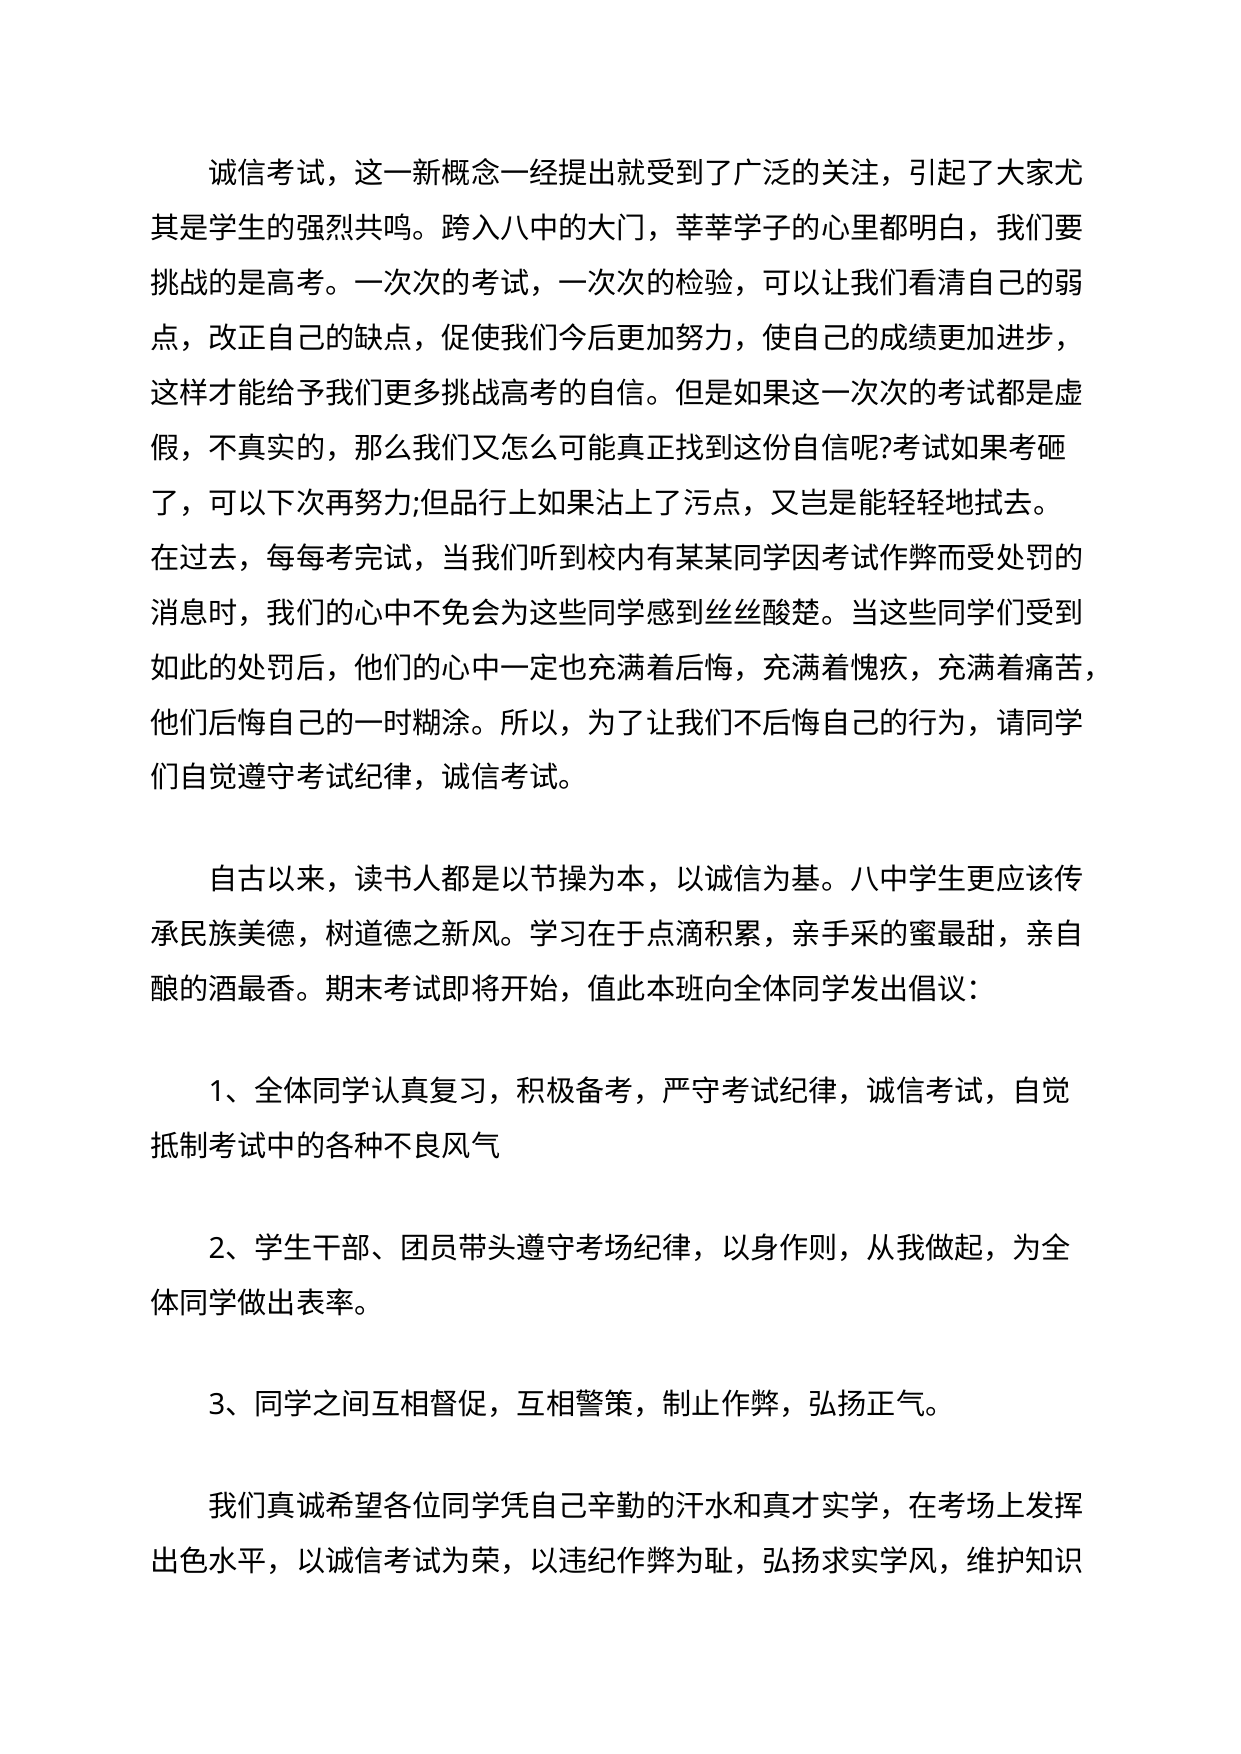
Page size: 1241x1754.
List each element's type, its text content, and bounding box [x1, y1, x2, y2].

text 1、全体同学认真复习，积极备考，严守考试纪律，诚信考试，自觉抵制考试中的各种不良风气 [150, 1067, 1090, 1165]
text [150, 1483, 1090, 1580]
text 诚信考试，这一新概念一经提出就受到了广泛的关注，引起了大家尤其是学生的强烈共鸣。跨入八中的大门，莘莘学子的心里都明白，我们要挑战的是高考。一次次的考试，一次次的检验，可以让我们看清自己的弱点，改正自己的缺点，促使我们今后更加努力，使自己的成绩更加进步，这样才能给予我们更多挑战高考的自信。但是如果这一次次的考试都是虚假，不真实的，那么我们又怎么可能真正找到这份自信呢?考试如果考砸了，可以下次再努力;但品行上如果沾上了污点，又岂是能轻轻地拭去。在过去，每每考完试，当我们听到校内有某某同学因考试作弊而受处罚的消息时，我们的心中不免会为这些同学感到丝丝酸楚。当这些同学们受到如此的处罚后，他们的心中一定也充满着后悔，充满着愧疚，充满着痛苦，他们后悔自己的一时糊涂。所以，为了让我们不后悔自己的行为，请同学们自觉遵守考试纪律，诚信考试。 [150, 150, 1090, 796]
text 自古以来，读书人都是以节操为本，以诚信为基。八中学生更应该传承民族美德，树道德之新风。学习在于点滴积累，亲手采的蜜最甜，亲自酿的酒最香。期末考试即将开始，值此本班向全体同学发出倡议： [150, 856, 1090, 1008]
text 2、学生干部、团员带头遵守考场纪律，以身作则，从我做起，为全体同学做出表率。 [150, 1224, 1090, 1321]
text 3、同学之间互相督促，互相警策，制止作弊，弘扬正气。 [150, 1381, 1090, 1423]
